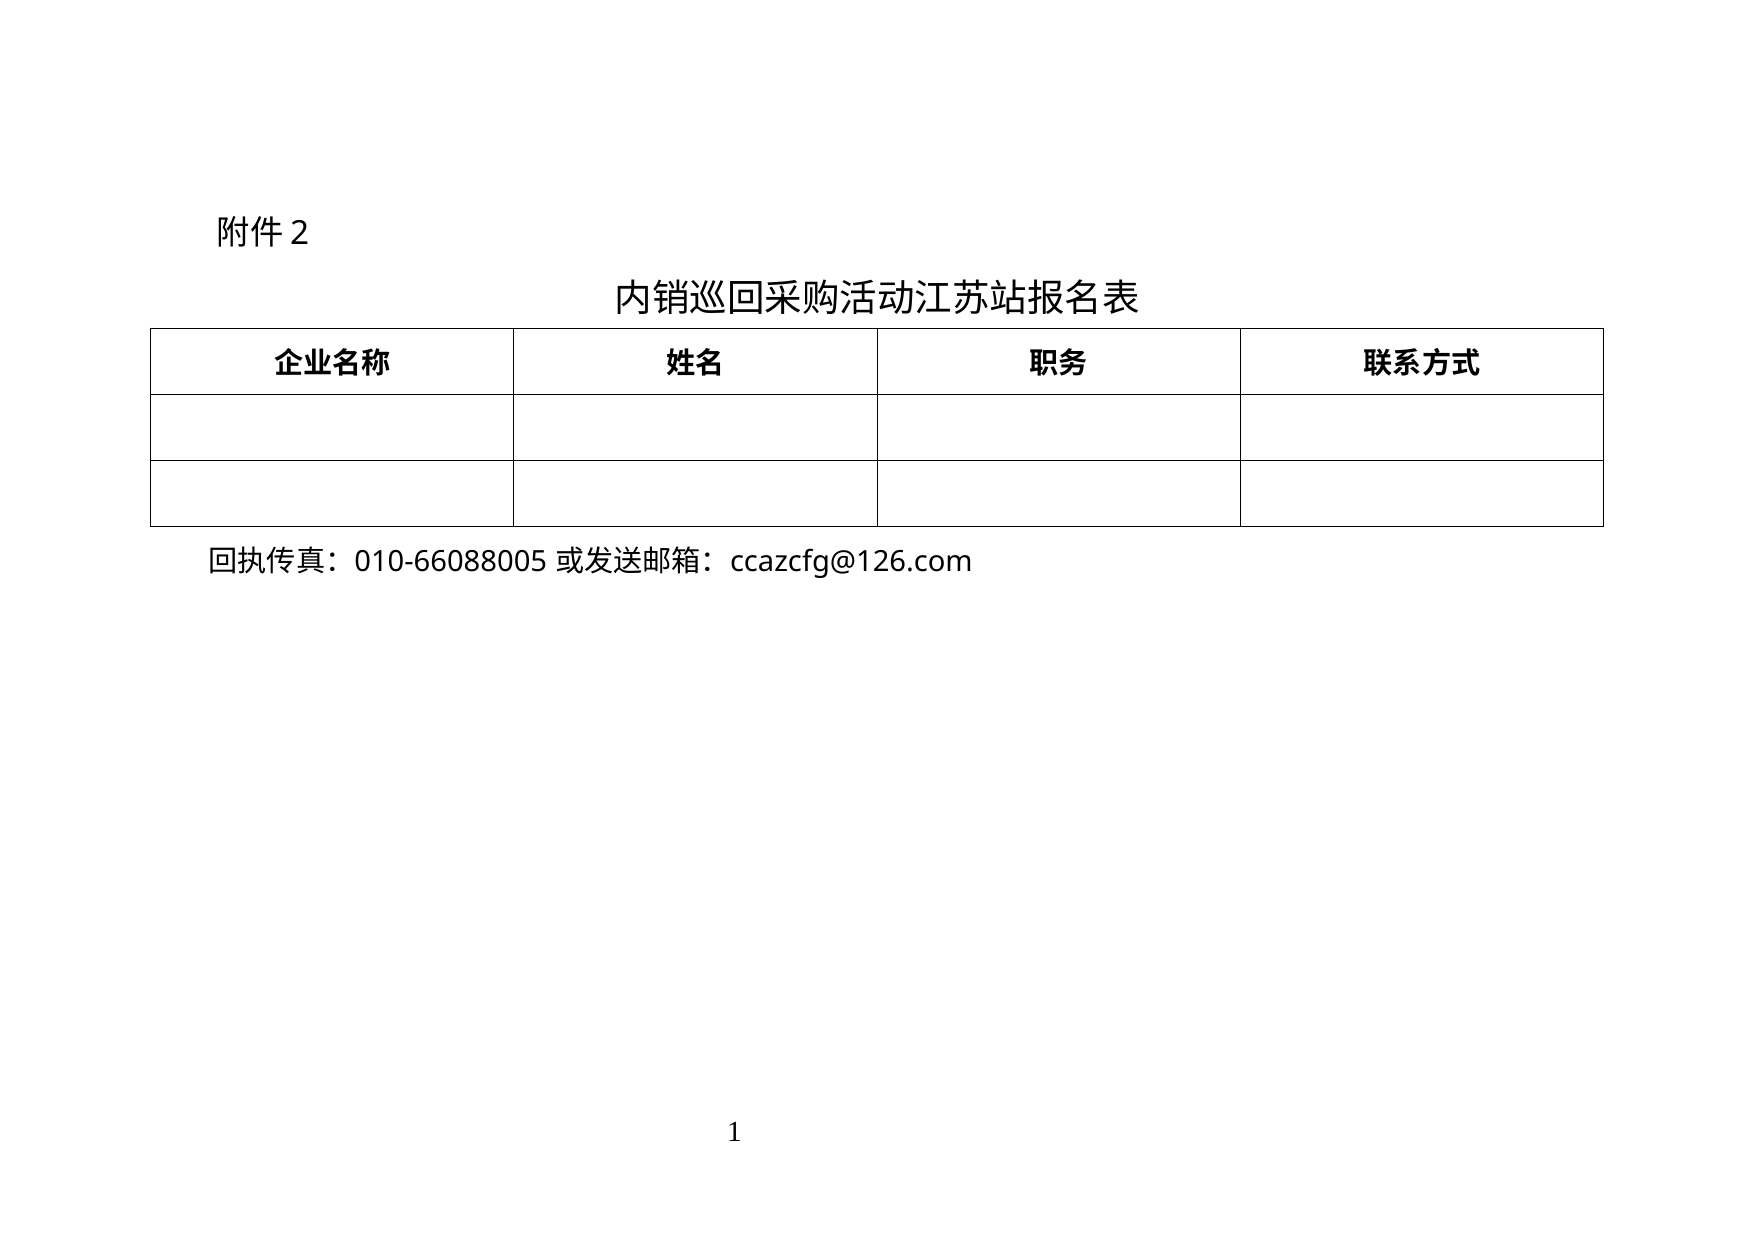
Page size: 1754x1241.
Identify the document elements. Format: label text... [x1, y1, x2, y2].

table_header 姓名 [514, 329, 877, 394]
table_cell [1241, 395, 1603, 460]
table_header 职务 [878, 329, 1240, 394]
table_cell [151, 461, 513, 526]
table_cell [1241, 461, 1603, 526]
table_cell [151, 395, 513, 460]
text 内销巡回采购活动江苏站报名表 [150, 263, 1604, 328]
table_cell [878, 461, 1240, 526]
table_header 联系方式 [1241, 329, 1603, 394]
text 附件2 [150, 198, 1604, 263]
table_header 企业名称 [151, 329, 513, 394]
table_cell [878, 395, 1240, 460]
text 回执传真：010-66088005 或发送邮箱：ccazcfg@126.com [150, 527, 1604, 592]
table_cell [514, 395, 877, 460]
table_cell [514, 461, 877, 526]
